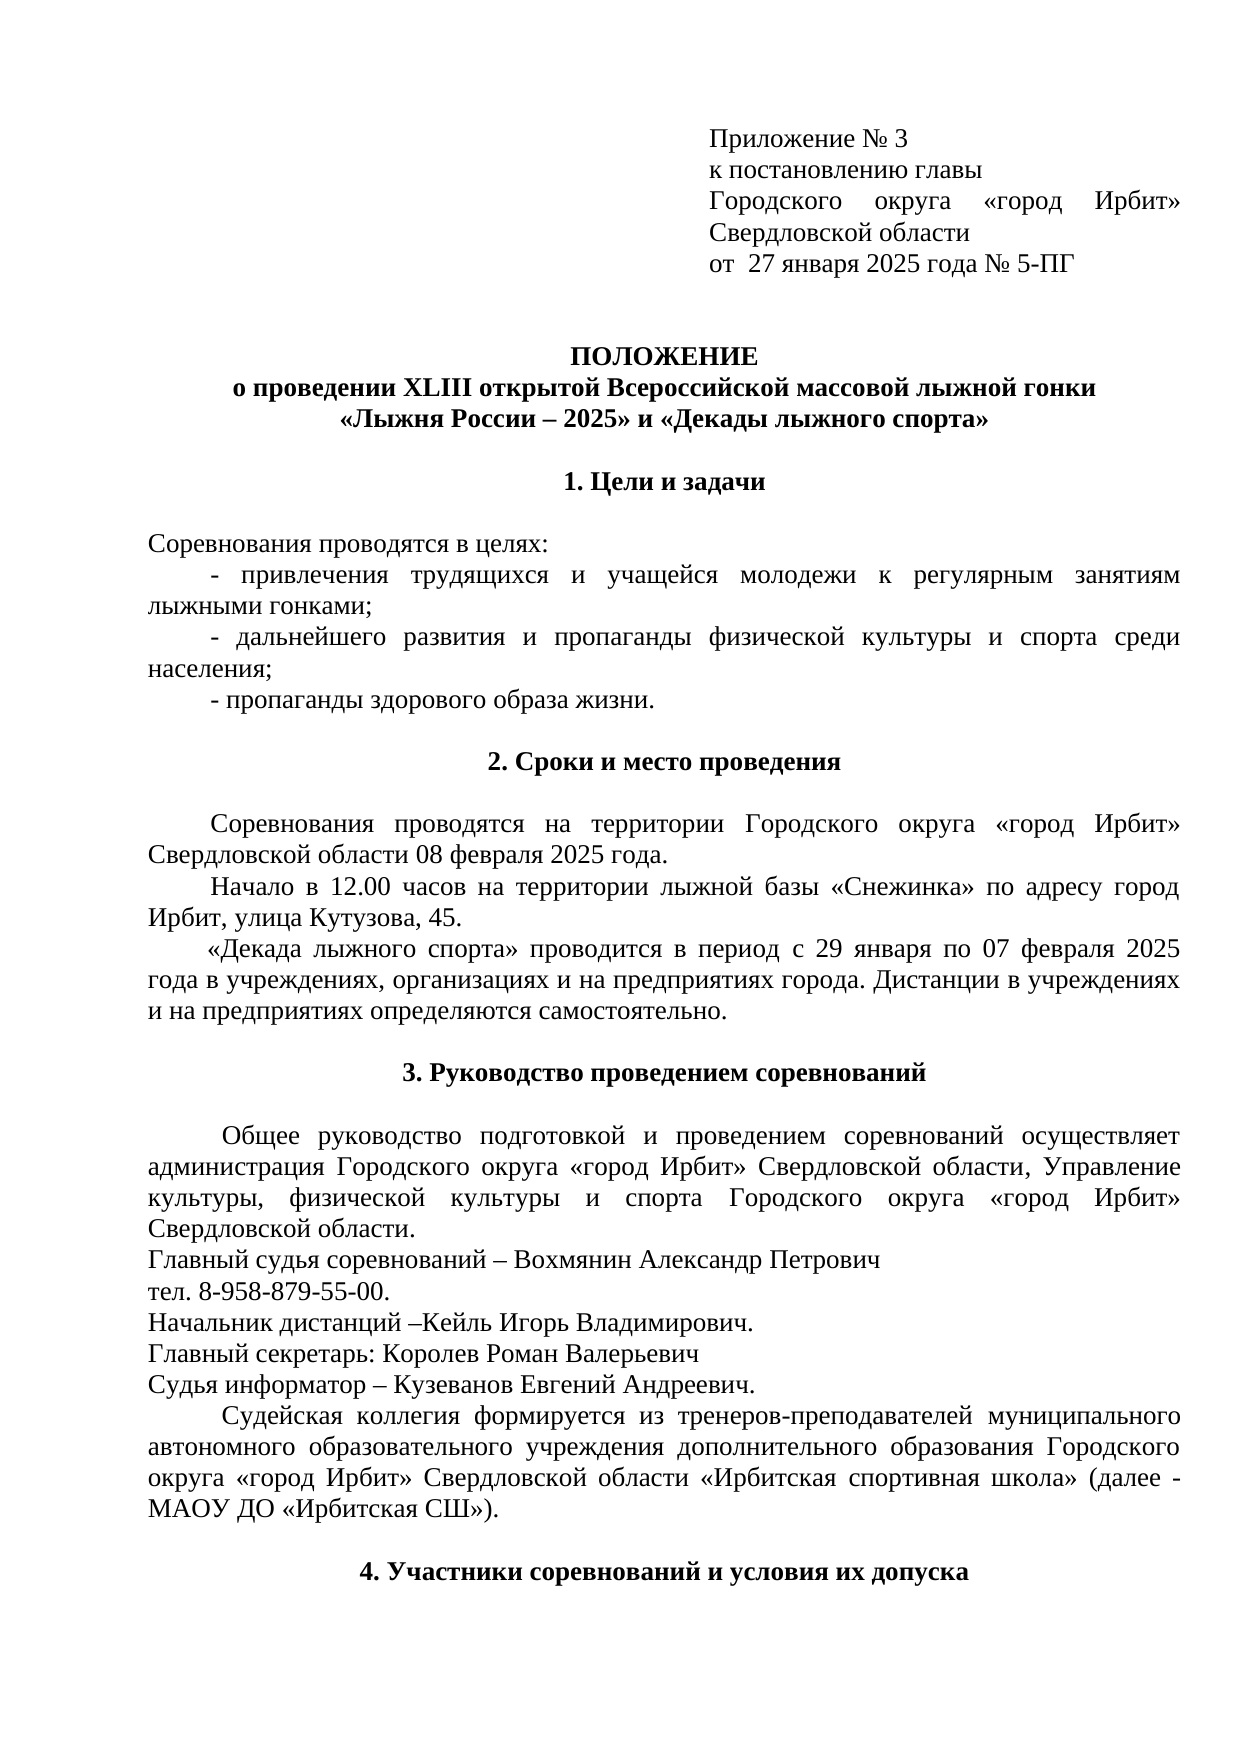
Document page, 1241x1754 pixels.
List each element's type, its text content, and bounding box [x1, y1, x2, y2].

text Городского округа «город Ирбит» Свердловской области [709, 184, 1181, 247]
text тел. 8-958-879-55-00. [148, 1274, 1181, 1306]
text Начальник дистанций –Кейль Игорь Владимирович. [148, 1306, 1181, 1337]
text к постановлению главы [709, 153, 1181, 184]
text Приложение № 3 [709, 122, 1181, 153]
text ПОЛОЖЕНИЕ [148, 340, 1181, 371]
text - дальнейшего развития и пропаганды физической культуры и спорта среди населения; [148, 621, 1181, 683]
text «Лыжня России – 2025» и «Декады лыжного спорта» [148, 402, 1181, 434]
text 2. Сроки и место проведения [148, 745, 1181, 776]
text Главный судья соревнований – Вохмянин Александр Петрович [148, 1243, 1181, 1274]
text Судья информатор – Кузеванов Евгений Андреевич. [148, 1368, 1181, 1399]
text о проведении XLIII открытой Всероссийской массовой лыжной гонки [148, 371, 1181, 402]
text 1. Цели и задачи [148, 465, 1181, 496]
text Соревнования проводятся в целях: [148, 527, 1181, 558]
text 3. Руководство проведением соревнований [148, 1057, 1181, 1088]
text Судейская коллегия формируется из тренеров-преподавателей муниципального автономного образовательного учреждения дополнительного образования Городского округа «город Ирбит» Свердловской области «Ирбитская спортивная школа» (далее - МАОУ ДО «Ирбитская СШ»). [148, 1399, 1181, 1524]
text Начало в 12.00 часов на территории лыжной базы «Снежинка» по адресу город Ирбит, улица Кутузова, 45. [148, 870, 1181, 932]
text - привлечения трудящихся и учащейся молодежи к регулярным занятиям лыжными гонками; [148, 558, 1181, 621]
text 4. Участники соревнований и условия их допуска [148, 1555, 1181, 1586]
text «Декада лыжного спорта» проводится в период с 29 января по 07 февраля 2025 года в учреждениях, организациях и на предприятиях города. Дистанции в учреждениях и на предприятиях определяются самостоятельно. [148, 932, 1181, 1025]
text - пропаганды здорового образа жизни. [148, 683, 1181, 714]
text от 27 января 2025 года № 5-ПГ [709, 247, 1181, 278]
list Главный секретарь: Королев Роман Валерьевич [148, 1337, 1181, 1368]
text Соревнования проводятся на территории Городского округа «город Ирбит» Свердловской области 08 февраля 2025 года. [148, 807, 1181, 870]
text Общее руководство подготовкой и проведением соревнований осуществляет администрация Городского округа «город Ирбит» Свердловской области, Управление культуры, физической культуры и спорта Городского округа «город Ирбит» Свердловской области. [148, 1119, 1181, 1243]
